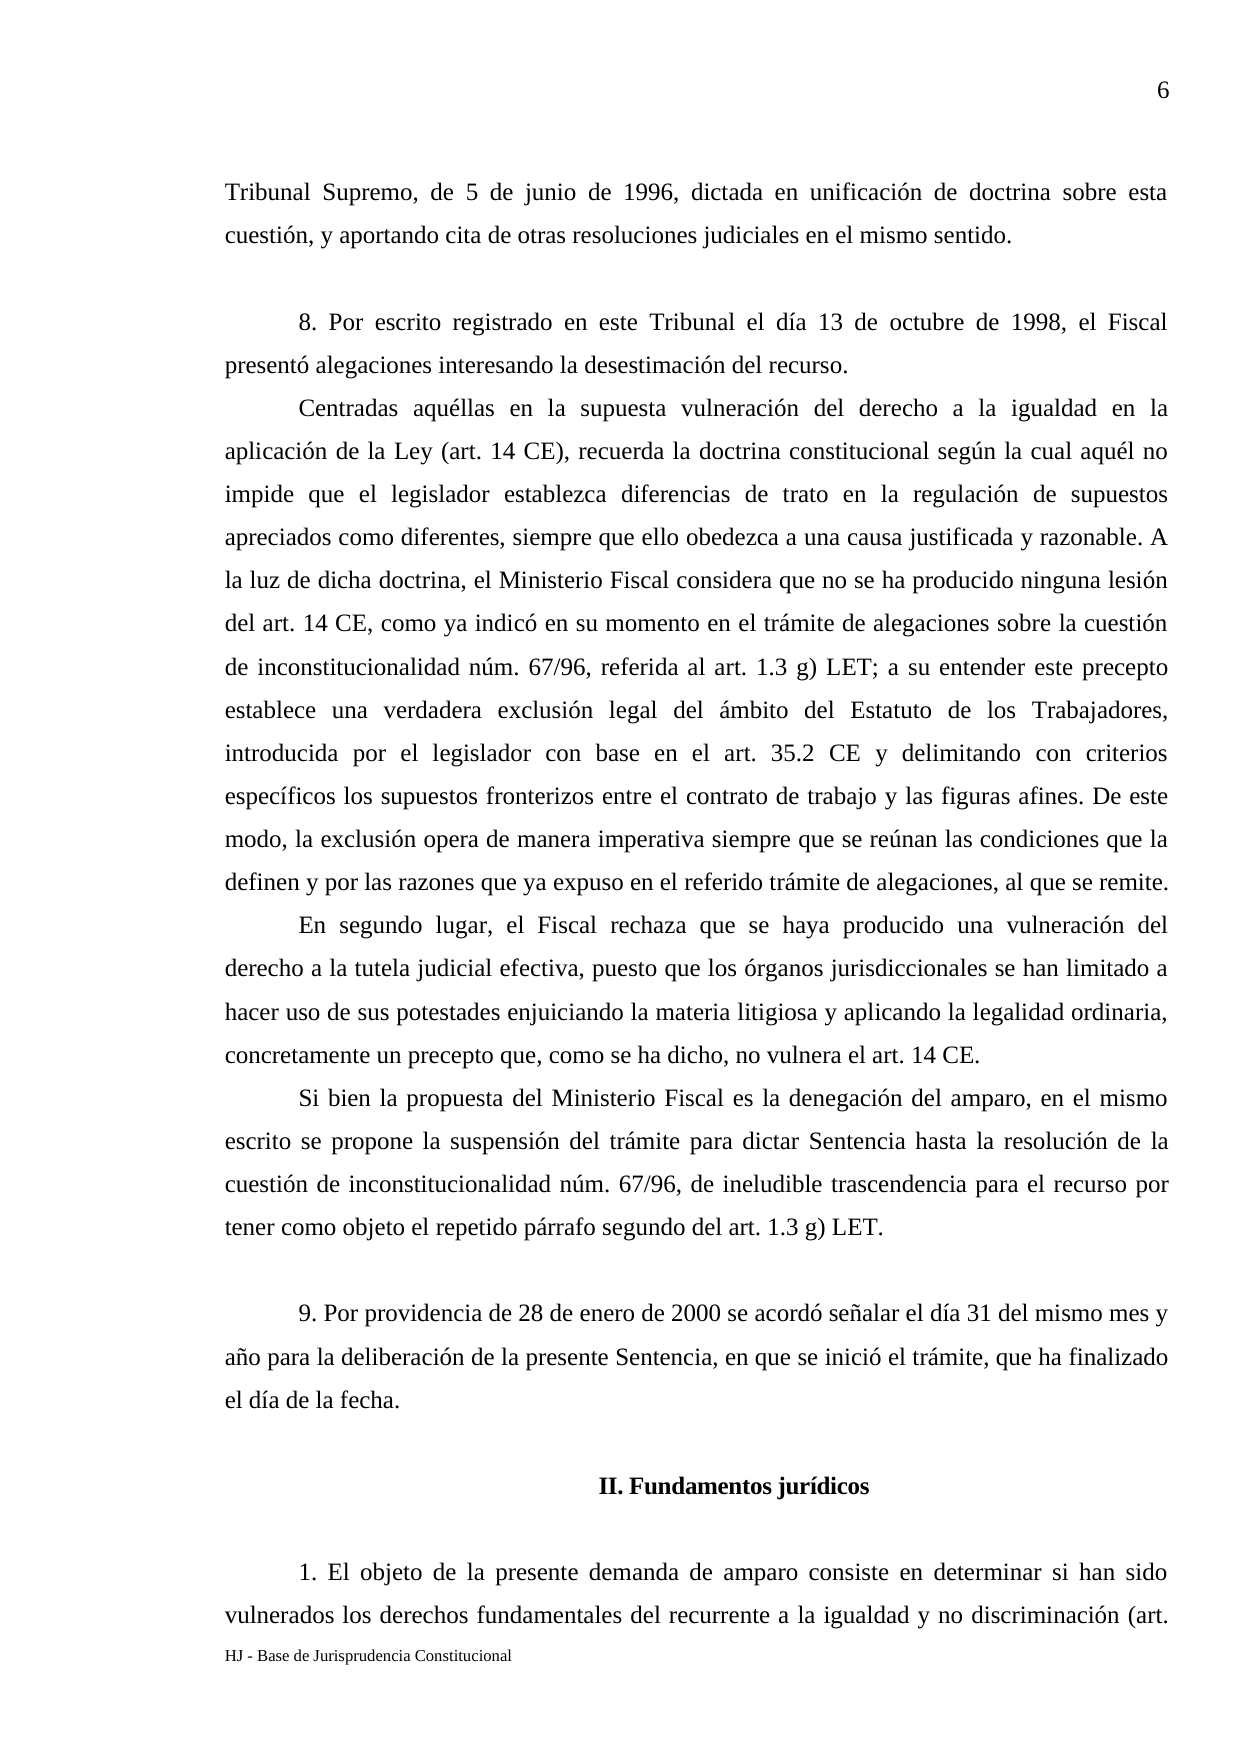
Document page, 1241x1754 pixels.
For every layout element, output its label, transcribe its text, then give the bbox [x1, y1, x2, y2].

text 9. Por providencia de 28 de enero de 2000 se acordó señalar el día 31 del mismo mes y año para la deliberación de la presente Sentencia, en que se inició el trámite, que ha finalizado el día de la fecha. [224, 1298, 1169, 1413]
subtitle II. Fundamentos jurídicos [224, 1471, 1169, 1500]
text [224, 177, 1169, 249]
text En segundo lugar, el Fiscal rechaza que se haya producido una vulneración del derecho a la tutela judicial efectiva, puesto que los órganos jurisdiccionales se han limitado a hacer uso de sus potestades enjuiciando la materia litigiosa y aplicando la legalidad ordinaria, concretamente un precepto que, como se ha dicho, no vulnera el art. 14 CE. [224, 910, 1169, 1068]
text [224, 1557, 1169, 1629]
text Si bien la propuesta del Ministerio Fiscal es la denegación del amparo, en el mismo escrito se propone la suspensión del trámite para dictar Sentencia hasta la resolución de la cuestión de inconstitucionalidad núm. 67/96, de ineludible trascendencia para el recurso por tener como objeto el repetido párrafo segundo del art. 1.3 g) LET. [224, 1083, 1169, 1241]
text Centradas aquéllas en la supuesta vulneración del derecho a la igualdad en la aplicación de la Ley (art. 14 CE), recuerda la doctrina constitucional según la cual aquél no impide que el legislador establezca diferencias de trato en la regulación de supuestos apreciados como diferentes, siempre que ello obedezca a una causa justificada y razonable. A la luz de dicha doctrina, el Ministerio Fiscal considera que no se ha producido ninguna lesión del art. 14 CE, como ya indicó en su momento en el trámite de alegaciones sobre la cuestión de inconstitucionalidad núm. 67/96, referida al art. 1.3 g) LET; a su entender este precepto establece una verdadera exclusión legal del ámbito del Estatuto de los Trabajadores, introducida por el legislador con base en el art. 35.2 CE y delimitando con criterios específicos los supuestos fronterizos entre el contrato de trabajo y las figuras afines. De este modo, la exclusión opera de manera imperativa siempre que se reúnan las condiciones que la definen y por las razones que ya expuso en el referido trámite de alegaciones, al que se remite. [224, 393, 1169, 896]
text 8. Por escrito registrado en este Tribunal el día 13 de octubre de 1998, el Fiscal presentó alegaciones interesando la desestimación del recurso. [224, 307, 1169, 378]
